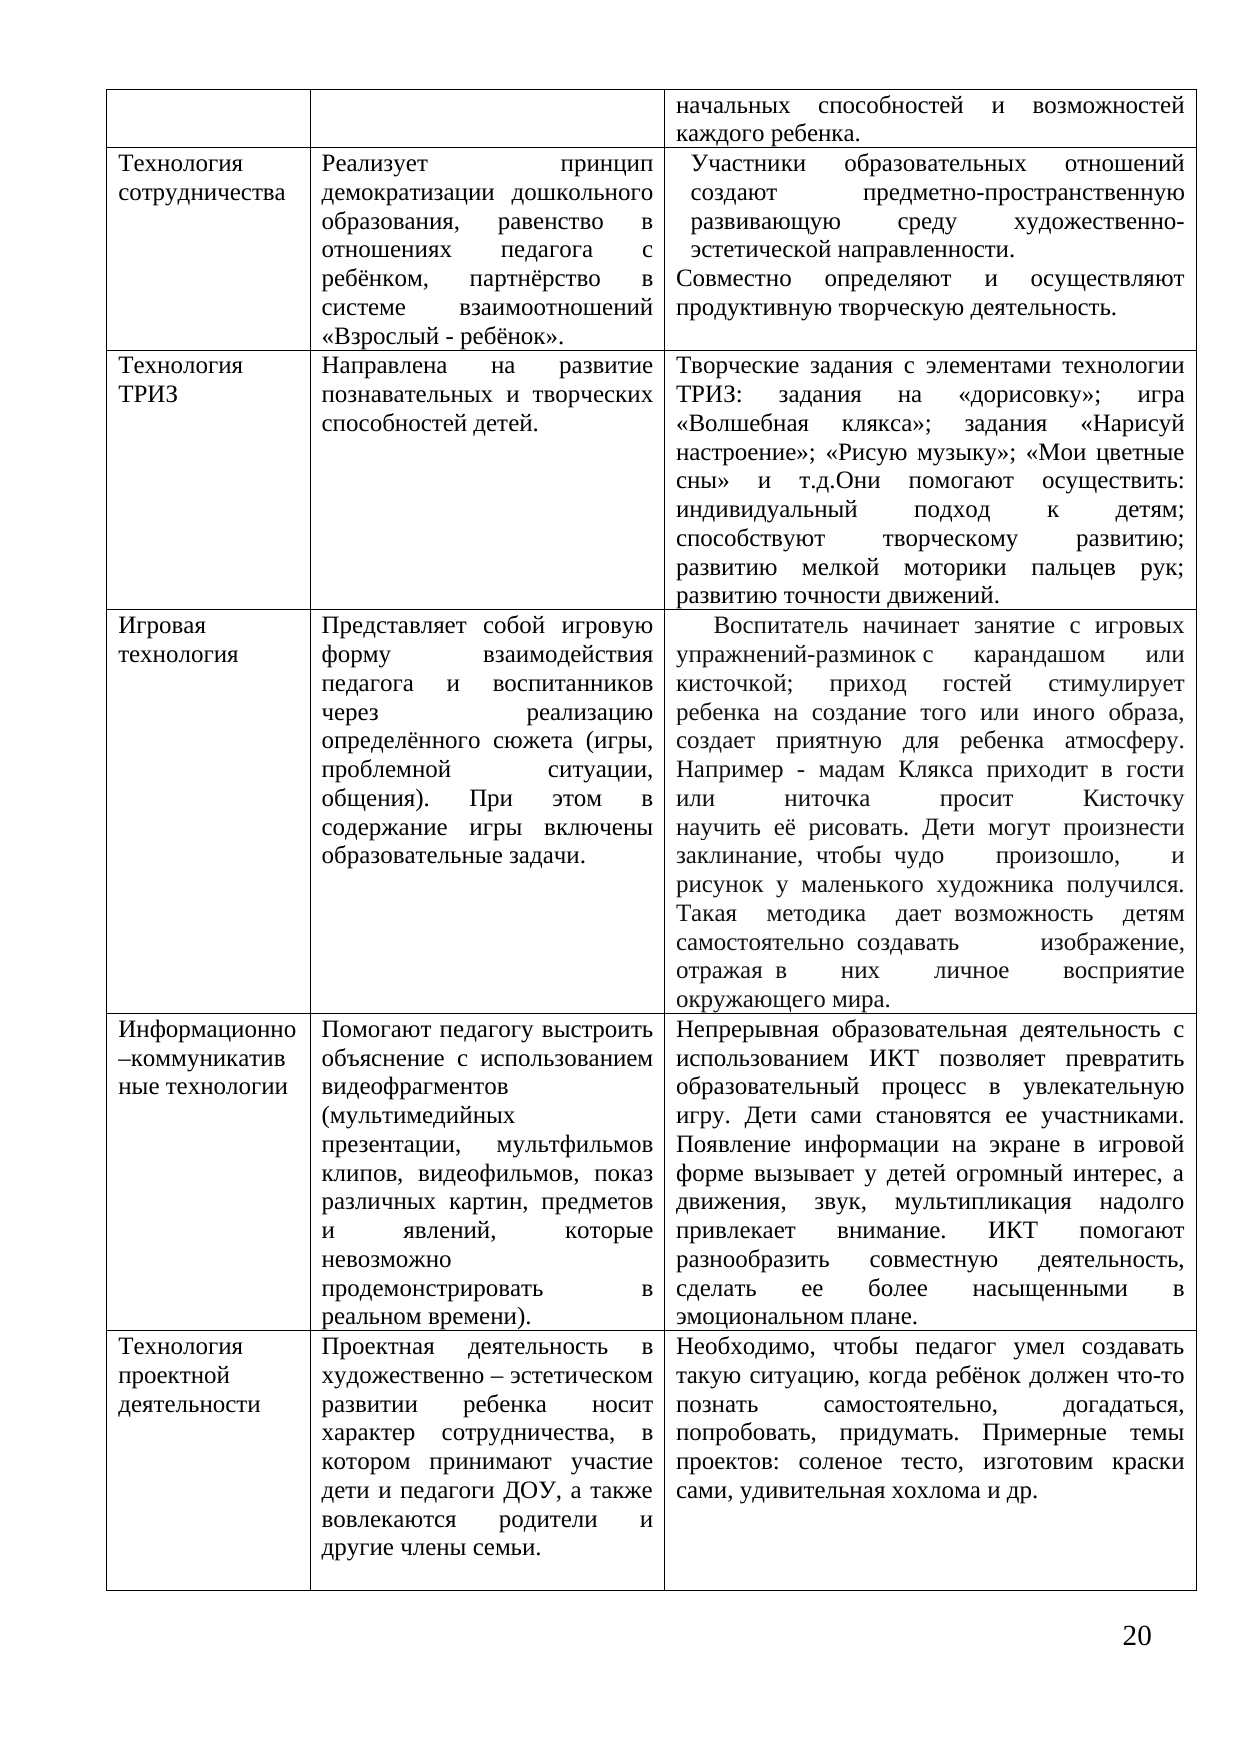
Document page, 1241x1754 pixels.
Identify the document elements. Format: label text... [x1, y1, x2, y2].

table_cell Направлена на развитие познавательных и творческих способностей детей. [311, 351, 664, 609]
table_cell Представляет собой игровую форму взаимодействия педагога и воспитанников через реализацию определённого сюжета (игры, проблемной ситуации, общения). При этом в содержание игры включены образовательные задачи. [311, 610, 664, 1013]
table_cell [311, 1331, 664, 1590]
table_cell Информационно –коммуникатив ные технологии [107, 1014, 310, 1330]
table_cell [665, 1331, 1196, 1590]
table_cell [107, 1331, 310, 1590]
table_cell Помогают педагогу выстроить объяснение с использованием видеофрагментов (мультимедийных презентации, мультфильмов клипов, видеофильмов, показ различных картин, предметов и явлений, которые невозможно продемонстрировать в реальном времени). [311, 1014, 664, 1330]
table_cell Технология ТРИЗ [107, 351, 310, 609]
table_cell Игровая технология [107, 610, 310, 1013]
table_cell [107, 90, 310, 147]
table_cell Непрерывная образовательная деятельность с использованием ИКТ позволяет превратить образовательный процесс в увлекательную игру. Дети сами становятся ее участниками. Появление информации на экране в игровой форме вызывает у детей огромный интерес, а движения, звук, мультипликация надолго привлекает внимание. ИКТ помогают разнообразить совместную деятельность, сделать ее более насыщенными в эмоциональном плане. [665, 1014, 1196, 1330]
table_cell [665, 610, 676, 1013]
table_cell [665, 90, 1196, 147]
table_cell Технология сотрудничества [107, 148, 310, 349]
table_cell Участники образовательных отношений создают предметно-пространственную развивающую среду художественно-эстетической направленности. Совместно определяют и осуществляют продуктивную творческую деятельность. [665, 148, 1196, 349]
table_cell Творческие задания с элементами технологии ТРИЗ: задания на «дорисовку»; игра «Волшебная клякса»; задания «Нарисуй настроение»; «Рисую музыку»; «Мои цветные сны» и т.д.Они помогают осуществить: индивидуальный подход к детям; способствуют творческому развитию; развитию мелкой моторики пальцев рук; развитию точности движений. [665, 351, 1196, 609]
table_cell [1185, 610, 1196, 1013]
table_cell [311, 90, 664, 147]
table_cell Реализует принцип демократизации дошкольного образования, равенство в отношениях педагога с ребёнком, партнёрство в системе взаимоотношений «Взрослый - ребёнок». [311, 148, 664, 349]
